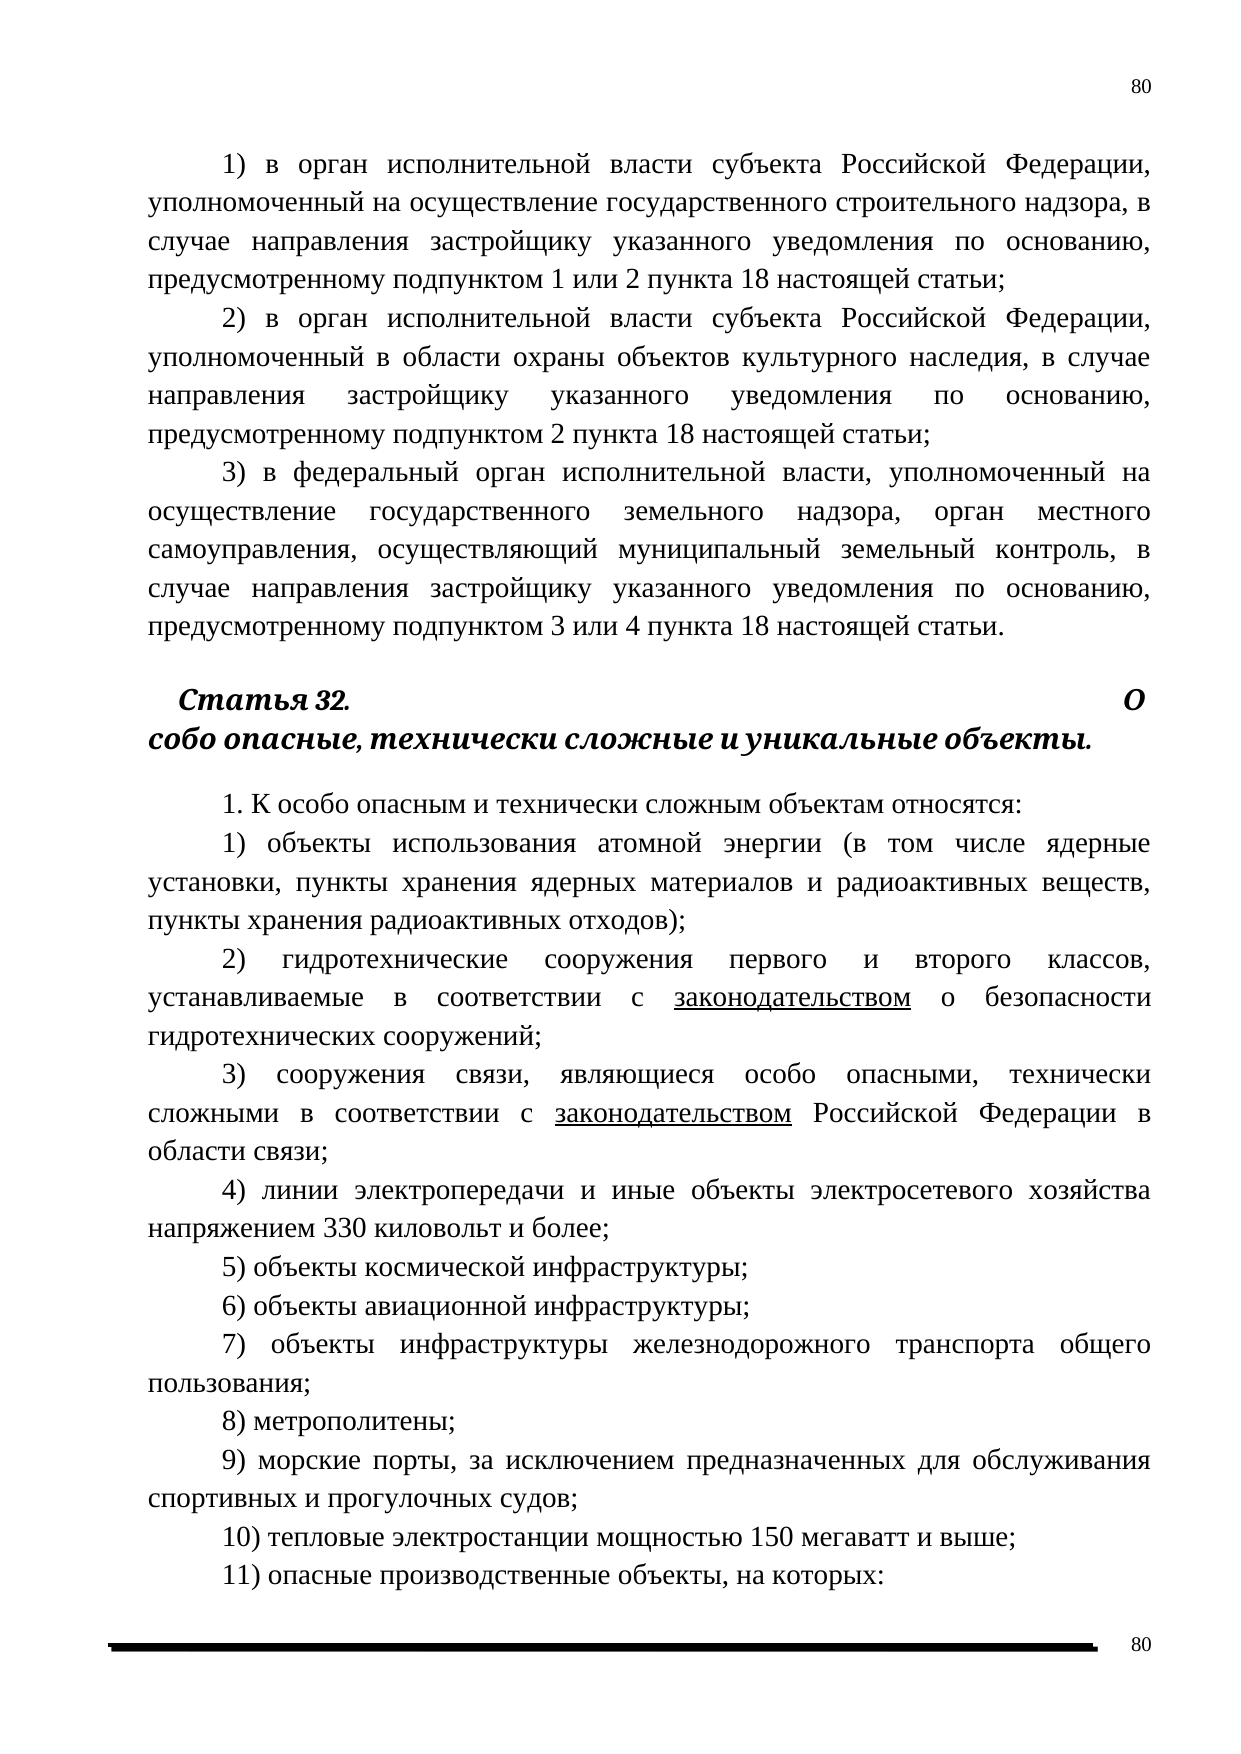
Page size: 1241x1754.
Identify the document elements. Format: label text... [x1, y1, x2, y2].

text 1) в орган исполнительной власти субъекта Российской Федерации, уполномоченный на осуществление государственного строительного надзора, в случае направления застройщику указанного уведомления по основанию, предусмотренному подпунктом 1 или 2 пункта 18 настоящей статьи; [148, 146, 1152, 295]
text 7) объекты инфраструктуры железнодорожного транспорта общего пользования; [148, 1326, 1152, 1398]
text 1. К особо опасным и технически сложным объектам относятся: [148, 787, 1152, 820]
text 5) объекты космической инфраструктуры; [148, 1249, 1152, 1283]
text 11) опасные производственные объекты, на которых: [148, 1557, 1152, 1591]
text 10) тепловые электростанции мощностью 150 мегаватт и выше; [148, 1519, 1152, 1552]
text 1) объекты использования атомной энергии (в том числе ядерные установки, пункты хранения ядерных материалов и радиоактивных веществ, пункты хранения радиоактивных отходов); [148, 825, 1152, 936]
text 4) линии электропередачи и иные объекты электросетевого хозяйства напряжением 330 киловольт и более; [148, 1172, 1152, 1244]
text 8) метрополитены; [148, 1403, 1152, 1437]
text 3) сооружения связи, являющиеся особо опасными, технически сложными в соответствии с законодательством Российской Федерации в области связи; [148, 1056, 1152, 1167]
text 6) объекты авиационной инфраструктуры; [148, 1288, 1152, 1321]
subtitle Особо опасные, технически сложные и уникальные объекты. [148, 684, 1152, 757]
text 3) в федеральный орган исполнительной власти, уполномоченный на осуществление государственного земельного надзора, орган местного самоуправления, осуществляющий муниципальный земельный контроль, в случае направления застройщику указанного уведомления по основанию, предусмотренному подпунктом 3 или 4 пункта 18 настоящей статьи. [148, 454, 1152, 642]
text 2) в орган исполнительной власти субъекта Российской Федерации, уполномоченный в области охраны объектов культурного наследия, в случае направления застройщику указанного уведомления по основанию, предусмотренному подпунктом 2 пункта 18 настоящей статьи; [148, 300, 1152, 449]
text 9) морские порты, за исключением предназначенных для обслуживания спортивных и прогулочных судов; [148, 1442, 1152, 1514]
text 2) гидротехнические сооружения первого и второго классов, устанавливаемые в соответствии с законодательством о безопасности гидротехнических сооружений; [148, 941, 1152, 1051]
